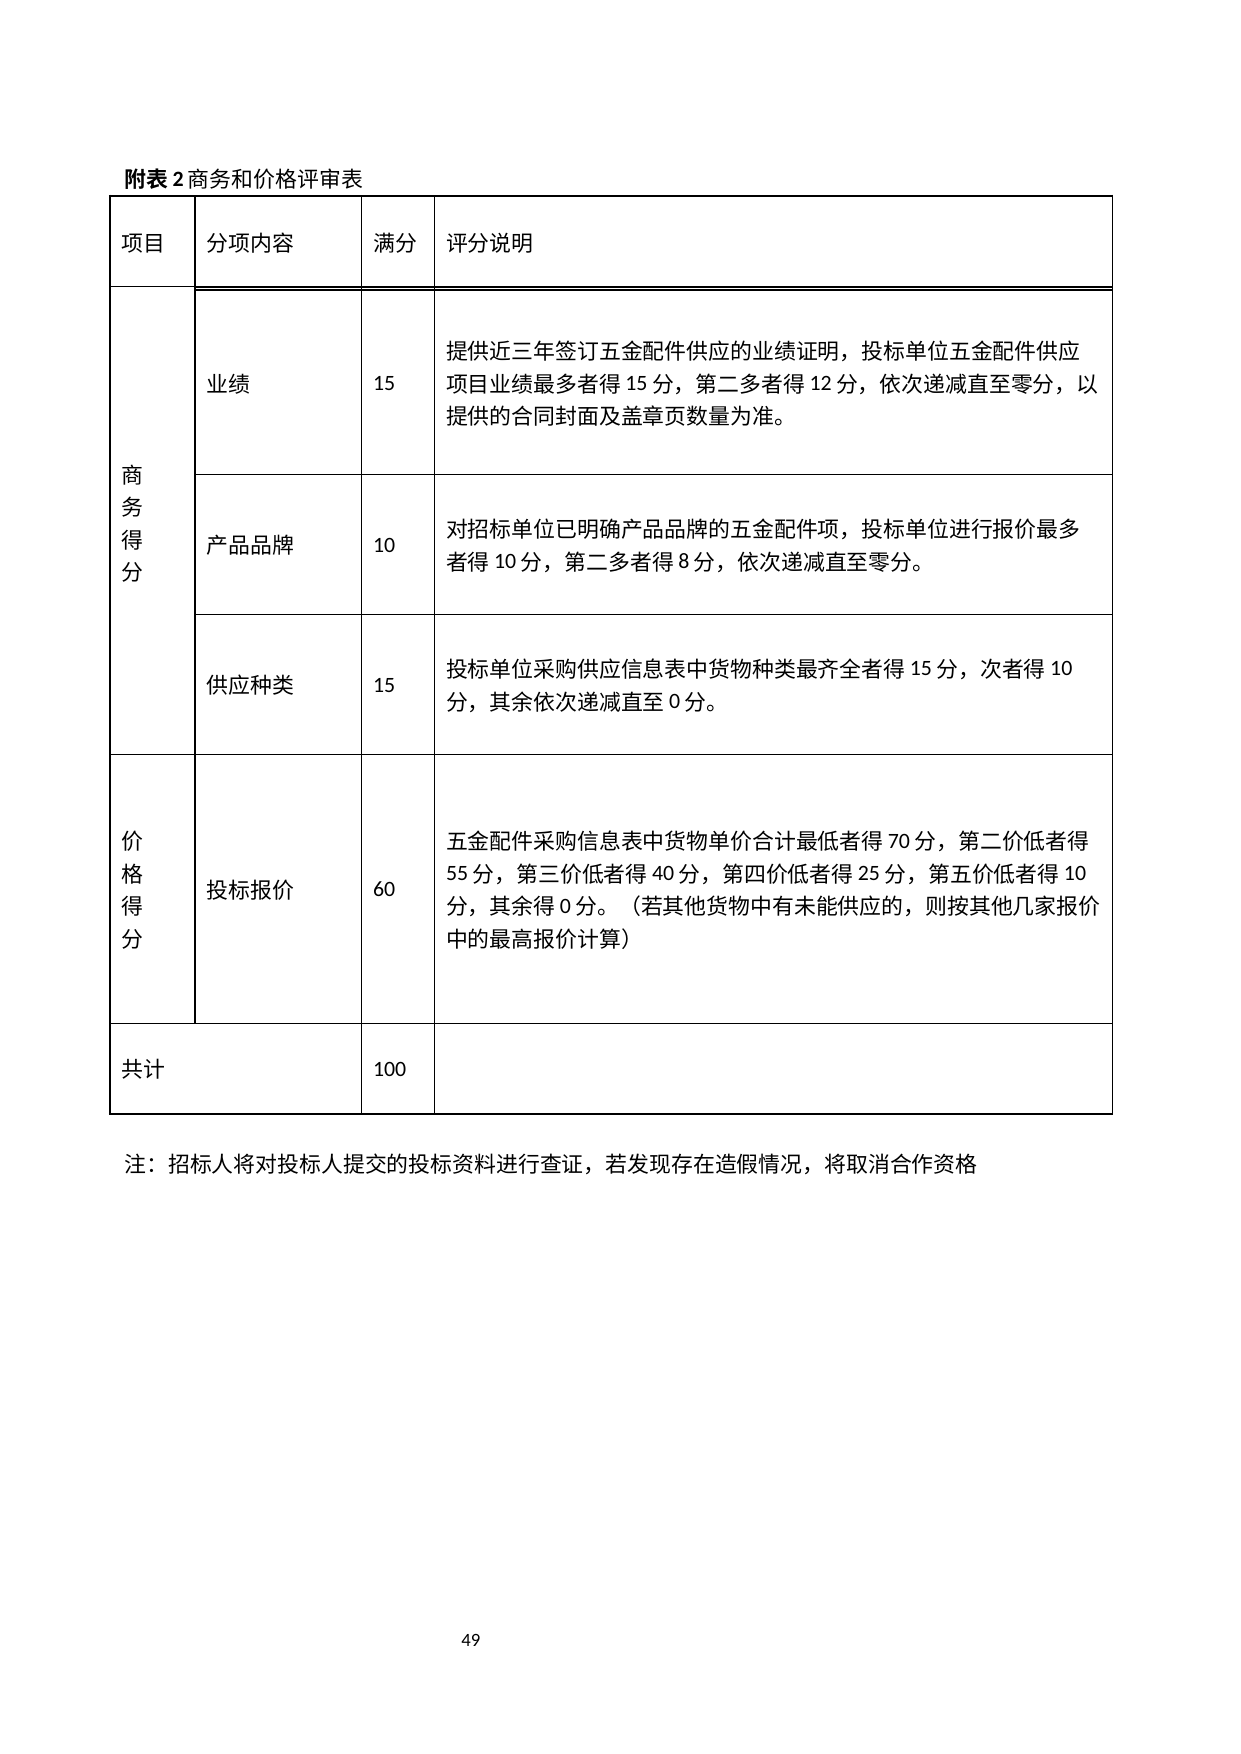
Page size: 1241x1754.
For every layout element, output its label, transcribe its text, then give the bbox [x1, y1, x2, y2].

table_cell 100 [362, 1024, 434, 1112]
table_header 评分说明 [435, 197, 1112, 286]
table_cell 15 [362, 615, 434, 753]
table_header 满分 [362, 197, 434, 286]
table_cell 产品品牌 [196, 475, 361, 614]
table_cell 15 [362, 291, 434, 474]
table_cell [435, 1024, 1112, 1112]
table_cell 共计 [111, 1024, 361, 1112]
text 注：招标人将对投标人提交的投标资料进行查证，若发现存在造假情况，将取消合作资格 [124, 1147, 1098, 1179]
table_cell 五金配件采购信息表中货物单价合计最低者得70分，第二价低者得55分，第三价低者得40分，第四价低者得25分，第五价低者得10分，其余得0分。（若其他货物中有未能供应的，则按其他几家报价中的最高报价计算） [435, 755, 1112, 1023]
table_cell 60 [362, 755, 434, 1023]
table_cell 业绩 [196, 291, 361, 474]
text 附表2商务和价格评审表 [124, 162, 1098, 194]
table_header 分项内容 [196, 197, 361, 286]
table_cell 投标单位采购供应信息表中货物种类最齐全者得15分，次者得10分，其余依次递减直至0分。 [435, 615, 1112, 753]
table_cell 投标报价 [196, 755, 361, 1023]
table_cell 商 务 得 分 [111, 287, 194, 753]
table_cell 对招标单位已明确产品品牌的五金配件项，投标单位进行报价最多者得10分，第二多者得8分，依次递减直至零分。 [435, 475, 1112, 614]
table_cell 价 格 得 分 [111, 755, 194, 1023]
table_header 项目 [111, 197, 194, 286]
table_cell 提供近三年签订五金配件供应的业绩证明，投标单位五金配件供应项目业绩最多者得15分，第二多者得12分，依次递减直至零分，以提供的合同封面及盖章页数量为准。 [435, 291, 1112, 474]
table_cell 供应种类 [196, 615, 361, 753]
table_cell 10 [362, 475, 434, 614]
